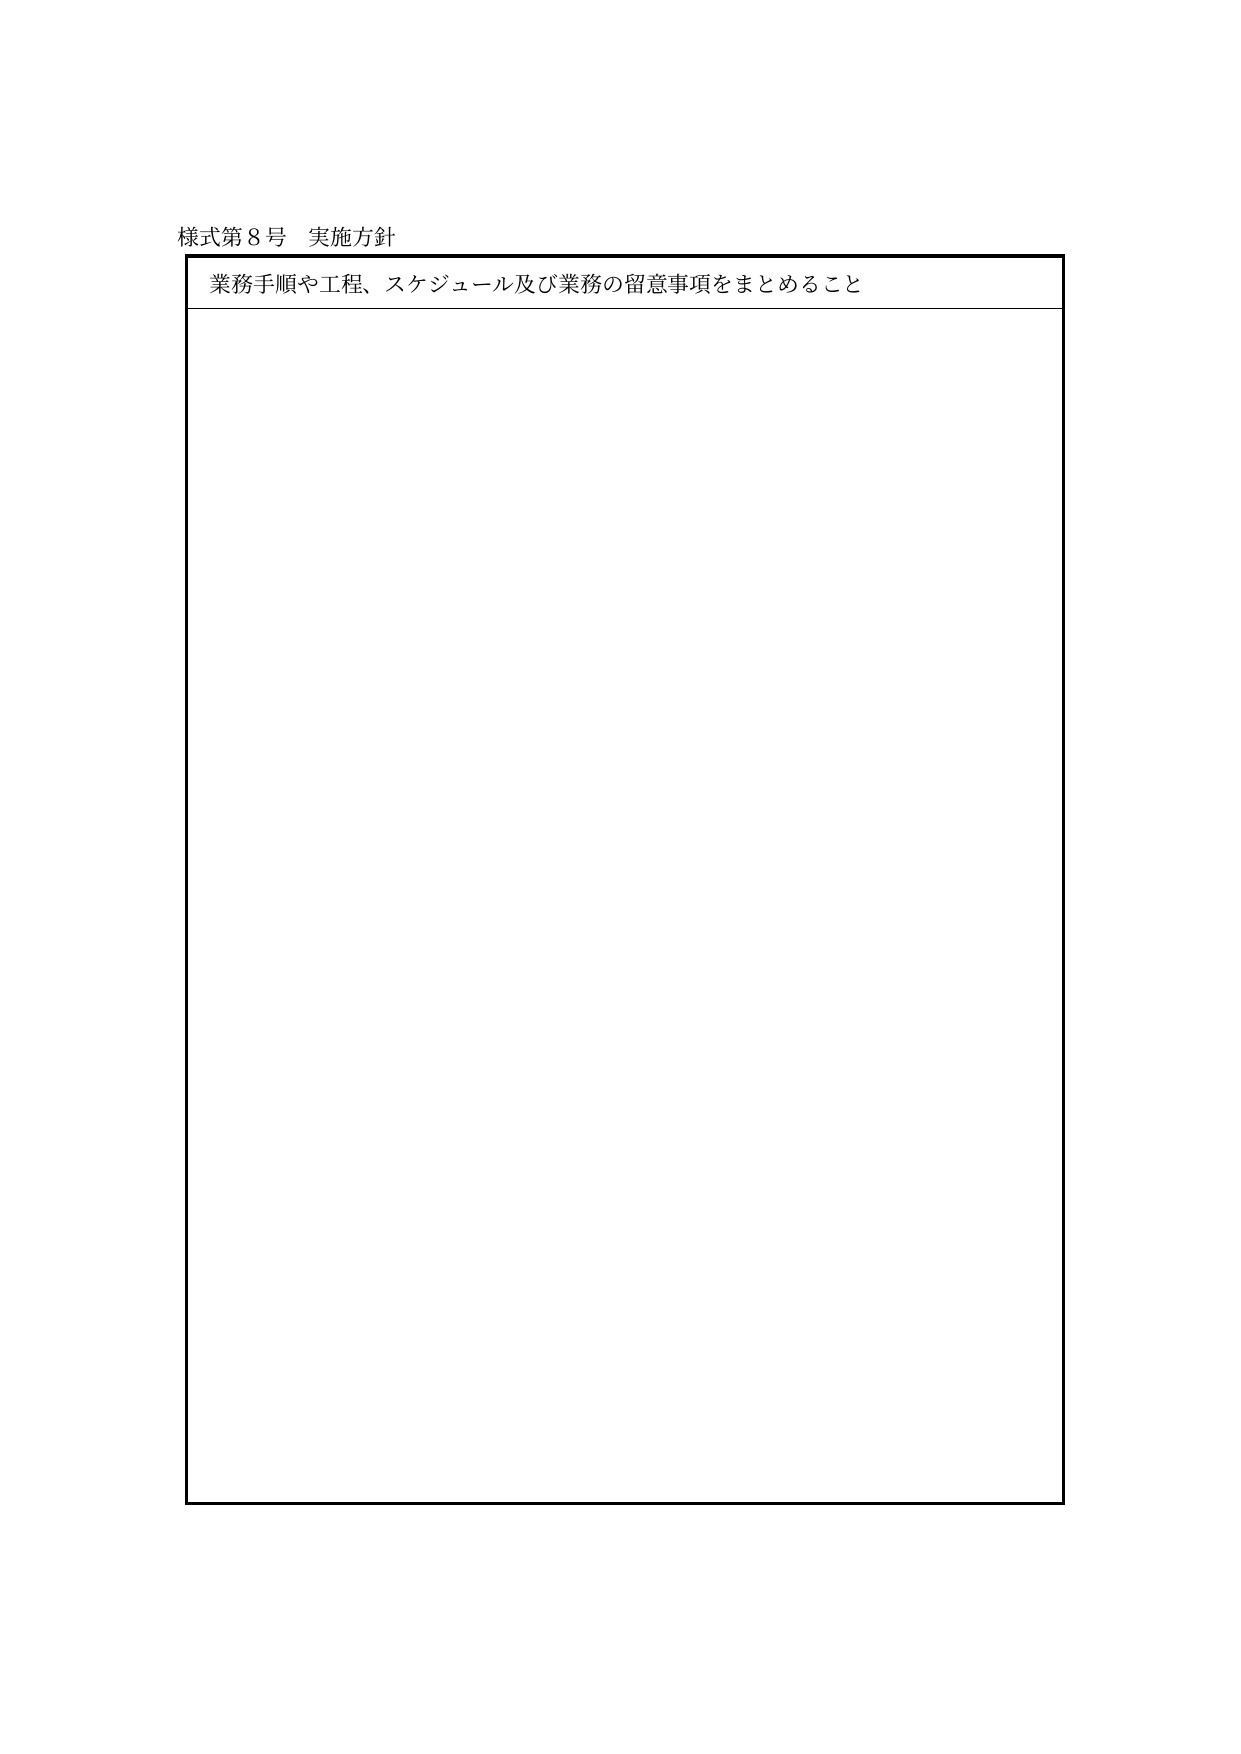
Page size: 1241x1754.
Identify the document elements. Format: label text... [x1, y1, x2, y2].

table_header 業務手順や工程、スケジュール及び業務の留意事項をまとめること [188, 258, 1062, 308]
table_cell [188, 309, 1062, 1502]
text 様式第８号 実施方針 [177, 217, 1063, 254]
